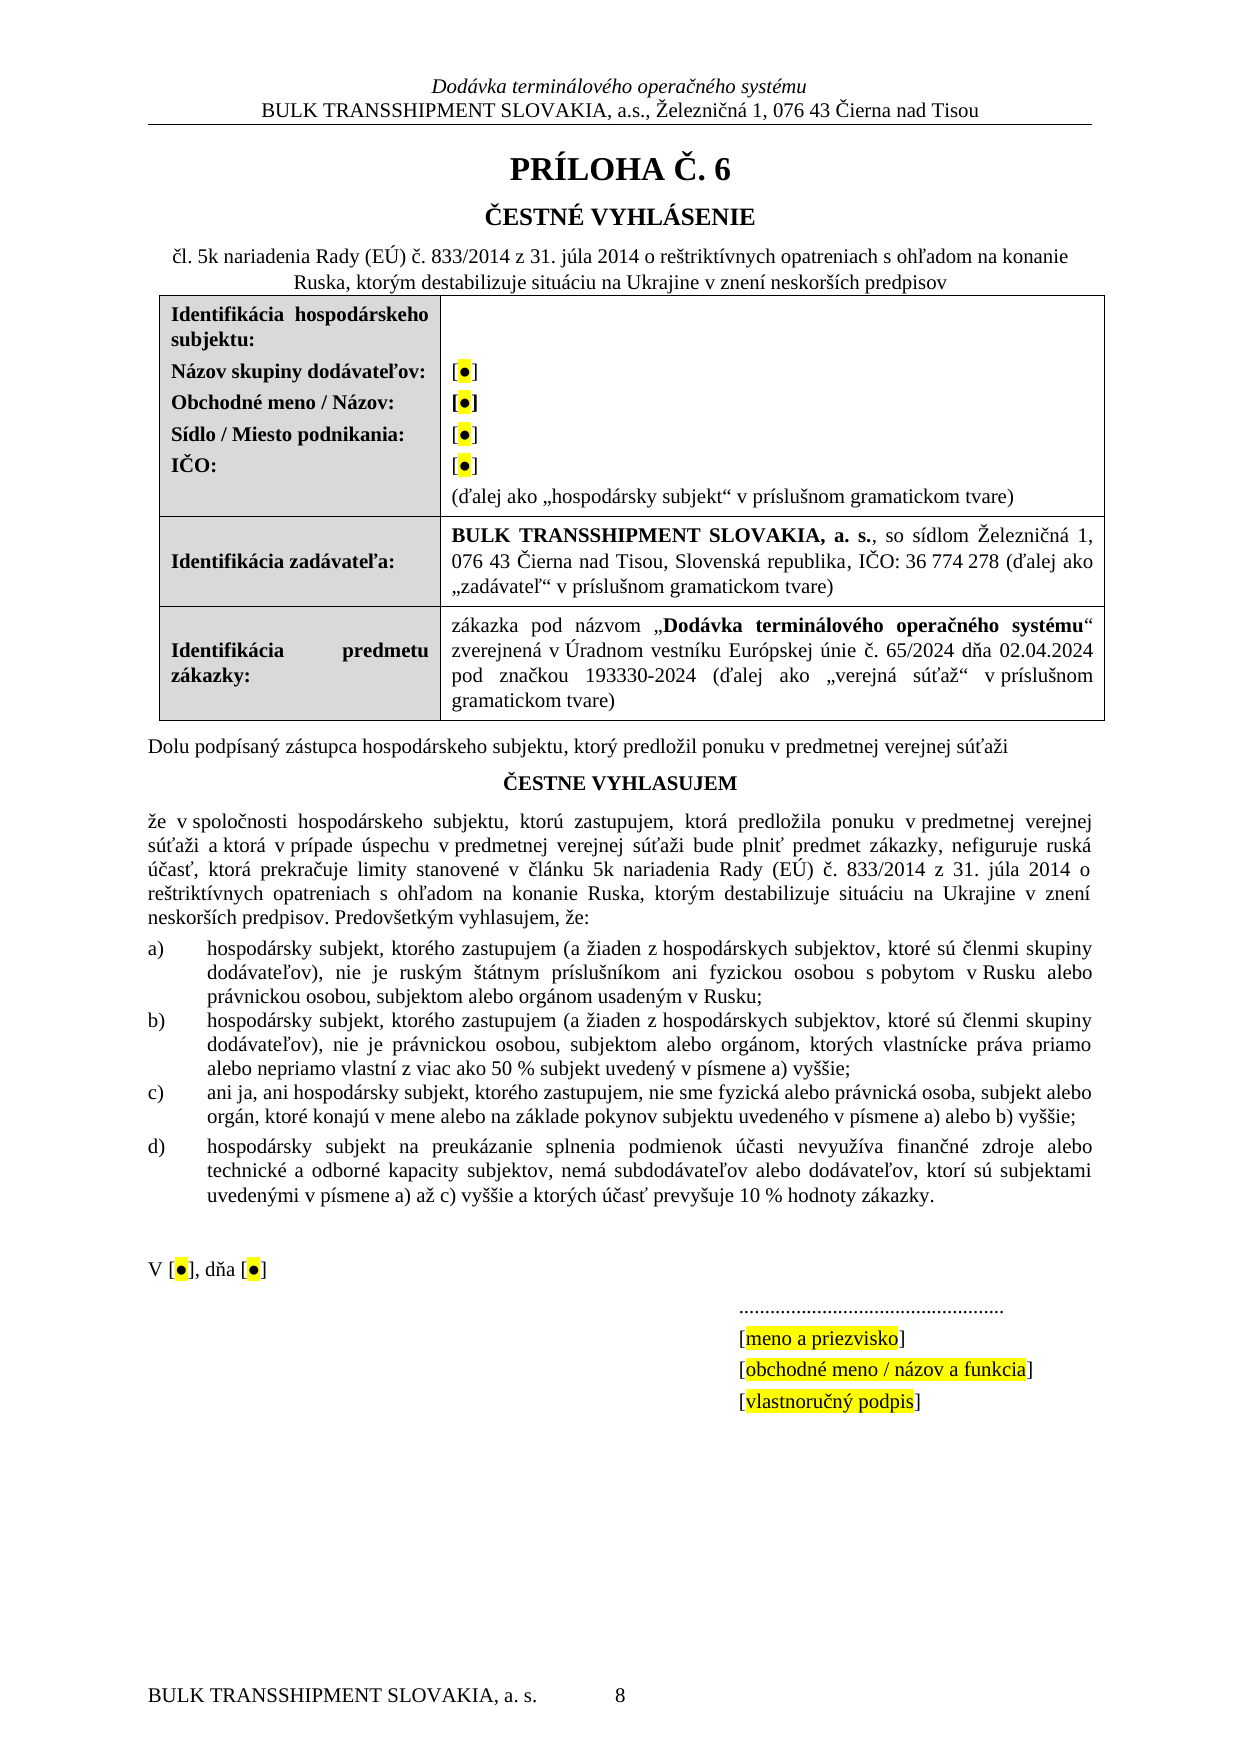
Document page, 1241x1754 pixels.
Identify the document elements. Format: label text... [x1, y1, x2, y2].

text V [●], dňa [●] [260, 1257, 1092, 1281]
subtitle PRÍLOHA Č. 6 [148, 149, 1092, 187]
text [meno a priezvisko] [898, 1326, 1092, 1350]
table_cell Identifikácia zadávateľa: [160, 517, 440, 606]
text čl. 5k nariadenia Rady (EÚ) č. 833/2014 z 31. júla 2014 o reštriktívnych opatreniach s ohľadom na konanie Ruska, ktorým destabilizuje situáciu na Ukrajine v znení neskorších predpisov [148, 244, 1092, 294]
text že v spoločnosti hospodárskeho subjektu, ktorú zastupujem, ktorá predložila ponuku v predmetnej verejnej súťaži a ktorá v prípade úspechu v predmetnej verejnej súťaži bude plniť predmet zákazky, nefiguruje ruská účasť, ktorá prekračuje limity stanovené v článku 5k nariadenia Rady (EÚ) č. 833/2014 z 31. júla 2014 o reštriktívnych opatreniach s ohľadom na konanie Ruska, ktorým destabilizuje situáciu na Ukrajine v znení neskorších predpisov. Predovšetkým vyhlasujem, že: [148, 809, 1092, 929]
list hospodársky subjekt, ktorého zastupujem (a žiaden z hospodárskych subjektov, ktoré sú členmi skupiny dodávateľov), nie je ruským štátnym príslušníkom ani fyzickou osobou s pobytom v Rusku alebo právnickou osobou, subjektom alebo orgánom usadeným v Rusku; [148, 936, 1092, 1008]
text V [●], dňa [●] [188, 1257, 247, 1281]
table_header Identifikácia hospodárskeho subjektu: Názov skupiny dodávateľov: Obchodné meno / Názov: Sídlo / Miesto podnikania: IČO: [160, 296, 440, 516]
text [obchodné meno / názov a funkcia] [207, 1357, 1092, 1381]
table_cell Identifikácia predmetu zákazky: [160, 607, 440, 720]
subtitle ČESTNÉ VYHLÁSENIE [148, 202, 1092, 231]
list ani ja, ani hospodársky subjekt, ktorého zastupujem, nie sme fyzická alebo právnická osoba, subjekt alebo orgán, ktoré konajú v mene alebo na základe pokynov subjektu uvedeného v písmene a) alebo b) vyššie; [148, 1080, 1092, 1128]
table_header [●] [●] [●] [●] (ďalej ako „hospodársky subjekt“ v príslušnom gramatickom tvare) [441, 296, 1104, 516]
table_cell BULK TRANSSHIPMENT SLOVAKIA, a. s., so sídlom Železničná 1, 076 43 Čierna nad Tisou, Slovenská republika, IČO: 36 774 278 (ďalej ako „zadávateľ“ v príslušnom gramatickom tvare) [441, 517, 1104, 606]
text Dolu podpísaný zástupca hospodárskeho subjektu, ktorý predložil ponuku v predmetnej verejnej súťaži [148, 734, 1092, 758]
list hospodársky subjekt, ktorého zastupujem (a žiaden z hospodárskych subjektov, ktoré sú členmi skupiny dodávateľov), nie je právnickou osobou, subjektom alebo orgánom, ktorých vlastnícke práva priamo alebo nepriamo vlastní z viac ako 50 % subjekt uvedený v písmene a) vyššie; [148, 1008, 1092, 1080]
text ČESTNE VYHLASUJEM [148, 771, 1092, 795]
table_cell zákazka pod názvom „Dodávka terminálového operačného systému“ zverejnená v Úradnom vestníku Európskej únie č. 65/2024 dňa 02.04.2024 pod značkou 193330-2024 (ďalej ako „verejná súťaž“ v príslušnom gramatickom tvare) [441, 607, 1104, 720]
text ................................................... [148, 1294, 1092, 1318]
text [vlastnoručný podpis] [914, 1389, 1092, 1413]
text [vlastnoručný podpis] [207, 1389, 746, 1413]
list hospodársky subjekt na preukázanie splnenia podmienok účasti nevyužíva finančné zdroje alebo technické a odborné kapacity subjektov, nemá subdodávateľov alebo dodávateľov, ktorí sú subjektami uvedenými v písmene a) až c) vyššie a ktorých účasť prevyšuje 10 % hodnoty zákazky. [148, 1134, 1092, 1207]
text [meno a priezvisko] [207, 1326, 746, 1350]
